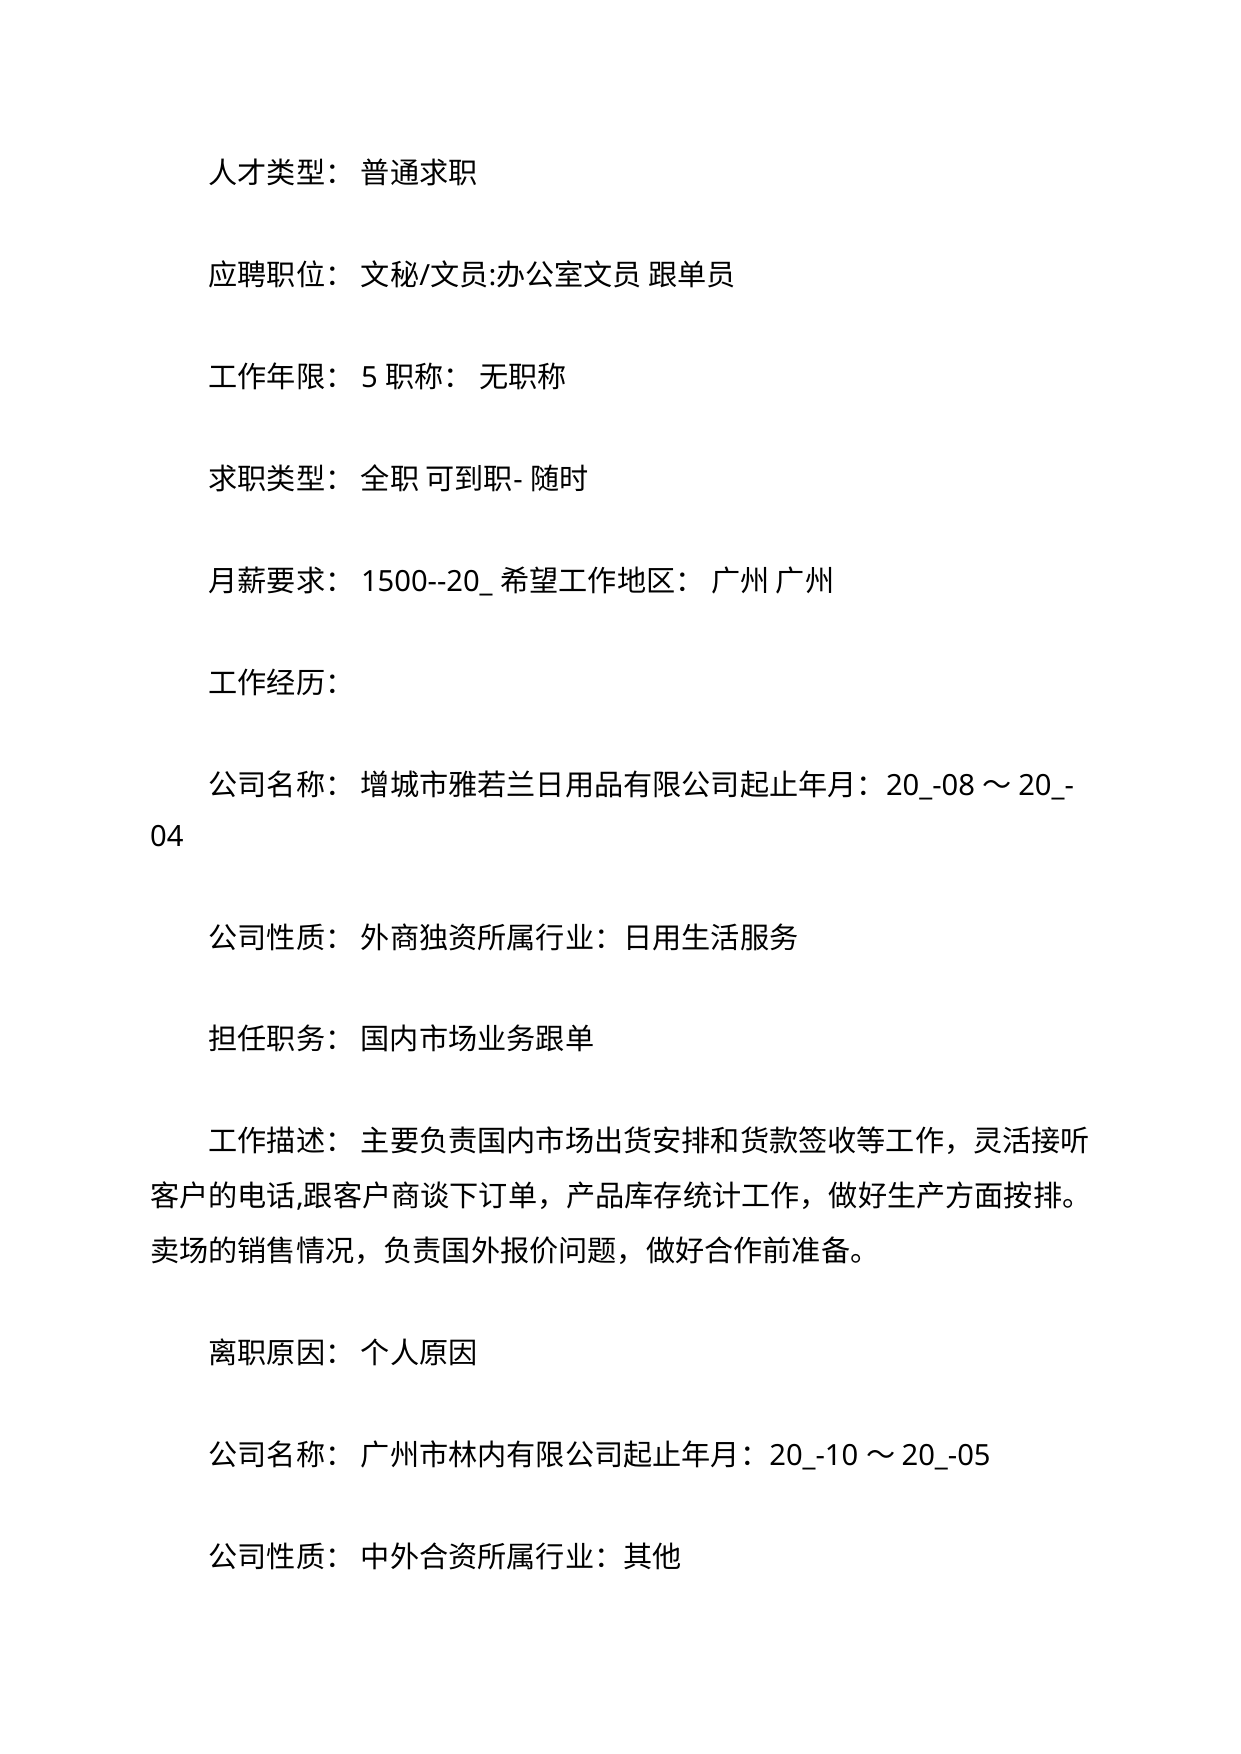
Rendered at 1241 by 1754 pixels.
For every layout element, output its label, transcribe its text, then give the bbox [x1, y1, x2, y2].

text 担任职务： 国内市场业务跟单 [150, 1016, 1090, 1058]
text 求职类型： 全职 可到职- 随时 [150, 456, 1090, 498]
text 工作描述： 主要负责国内市场出货安排和货款签收等工作，灵活接听客户的电话,跟客户商谈下订单，产品库存统计工作，做好生产方面按排。卖场的销售情况，负责国外报价问题，做好合作前准备。 [150, 1118, 1090, 1270]
text 公司名称： 增城市雅若兰日用品有限公司起止年月：20_-08 ～ 20_-04 [150, 761, 1090, 855]
text 公司名称： 广州市林内有限公司起止年月：20_-10 ～ 20_-05 [150, 1431, 1090, 1473]
text 公司性质： 中外合资所属行业：其他 [150, 1533, 1090, 1575]
text 应聘职位： 文秘/文员:办公室文员 跟单员 [150, 252, 1090, 294]
text 人才类型： 普通求职 [150, 150, 1090, 192]
text 离职原因： 个人原因 [150, 1329, 1090, 1372]
text 工作年限： 5 职称： 无职称 [150, 354, 1090, 396]
text 公司性质： 外商独资所属行业：日用生活服务 [150, 914, 1090, 956]
text 工作经历： [150, 660, 1090, 702]
text 月薪要求： 1500--20_ 希望工作地区： 广州 广州 [150, 558, 1090, 600]
